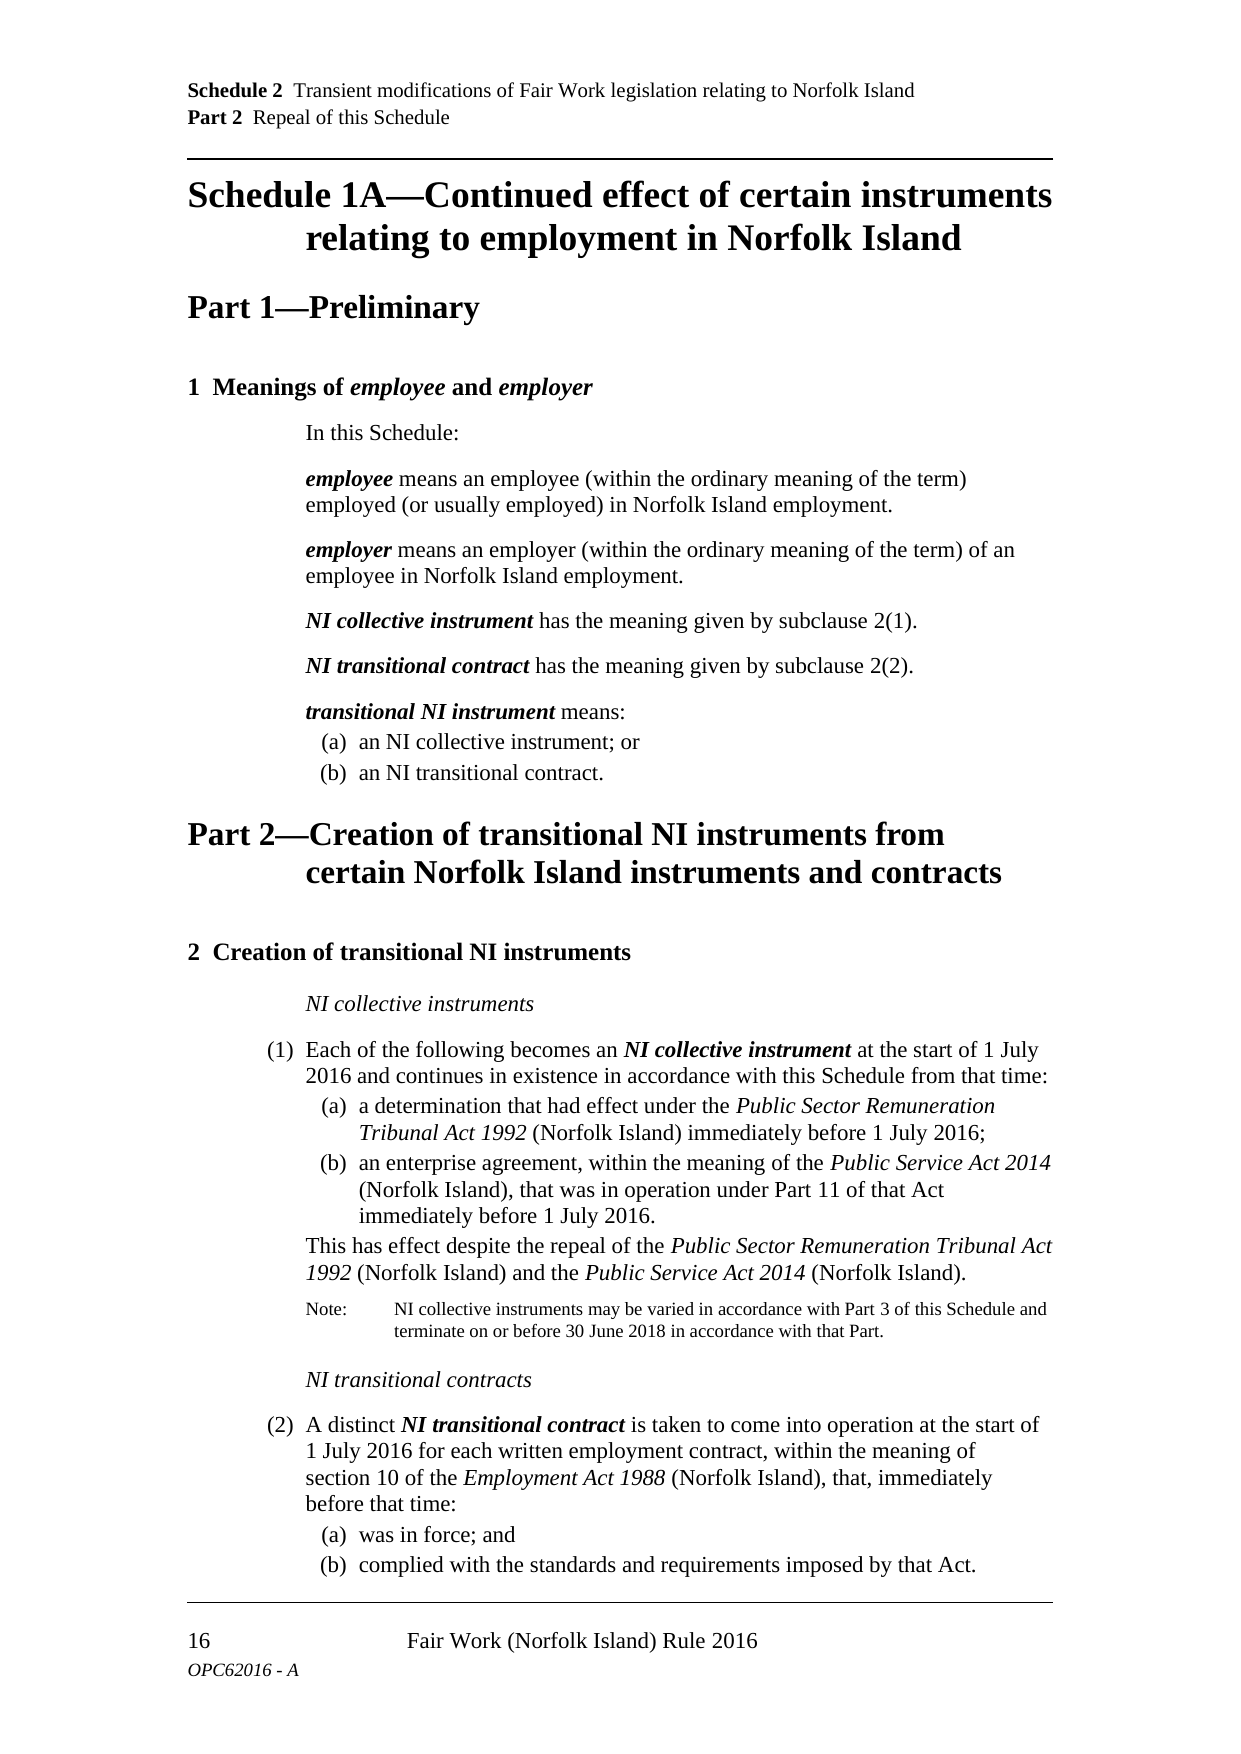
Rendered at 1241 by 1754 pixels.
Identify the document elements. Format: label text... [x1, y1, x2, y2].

text (b) an NI transitional contract. [187, 759, 1053, 785]
text (a) a determination that had effect under the Public Sector Remuneration Tribunal Act 1992 (Norfolk Island) immediately before 1 July 2016; [187, 1092, 1053, 1145]
text 2 Creation of transitional NI instruments [187, 937, 1053, 966]
text Part 1—Preliminary [187, 288, 1053, 326]
text Note: NI collective instruments may be varied in accordance with Part 3 of this Schedule and terminate on or before 30 June 2018 in accordance with that Part. [305, 1298, 1053, 1341]
text NI collective instrument has the meaning given by subclause 2(1). [305, 607, 1053, 634]
text Part 2—Creation of transitional NI instruments from certain Norfolk Island instruments and contracts [187, 814, 1053, 891]
text (1) Each of the following becomes an NI collective instrument at the start of 1 July 2016 and continues in existence in accordance with this Schedule from that time: [187, 1036, 1053, 1088]
text employer means an employer (within the ordinary meaning of the term) of an employee in Norfolk Island employment. [305, 536, 1053, 589]
text employee means an employee (within the ordinary meaning of the term) employed (or usually employed) in Norfolk Island employment. [305, 464, 1053, 517]
text In this Schedule: [187, 419, 1053, 446]
text (a) was in force; and [187, 1521, 1053, 1547]
text NI transitional contracts [305, 1366, 1053, 1392]
text NI transitional contract has the meaning given by subclause 2(2). [305, 653, 1053, 679]
text (b) an enterprise agreement, within the meaning of the Public Service Act 2014 (Norfolk Island), that was in operation under Part 11 of that Act immediately before 1 July 2016. [187, 1149, 1053, 1228]
text 1 Meanings of employee and employer [187, 372, 1053, 401]
text NI collective instruments [305, 991, 1053, 1017]
text (2) A distinct NI transitional contract is taken to come into operation at the start of 1 July 2016 for each written employment contract, within the meaning of section 10 of the Employment Act 1988 (Norfolk Island), that, immediately before that time: [187, 1411, 1053, 1517]
text Schedule 1A—Continued effect of certain instruments relating to employment in Norfolk Island [187, 172, 1053, 259]
text (b) complied with the standards and requirements imposed by that Act. [187, 1551, 1053, 1578]
text This has effect despite the repeal of the Public Sector Remuneration Tribunal Act 1992 (Norfolk Island) and the Public Service Act 2014 (Norfolk Island). [305, 1233, 1053, 1285]
text (a) an NI collective instrument; or [187, 728, 1053, 754]
text transitional NI instrument means: [305, 698, 1053, 724]
